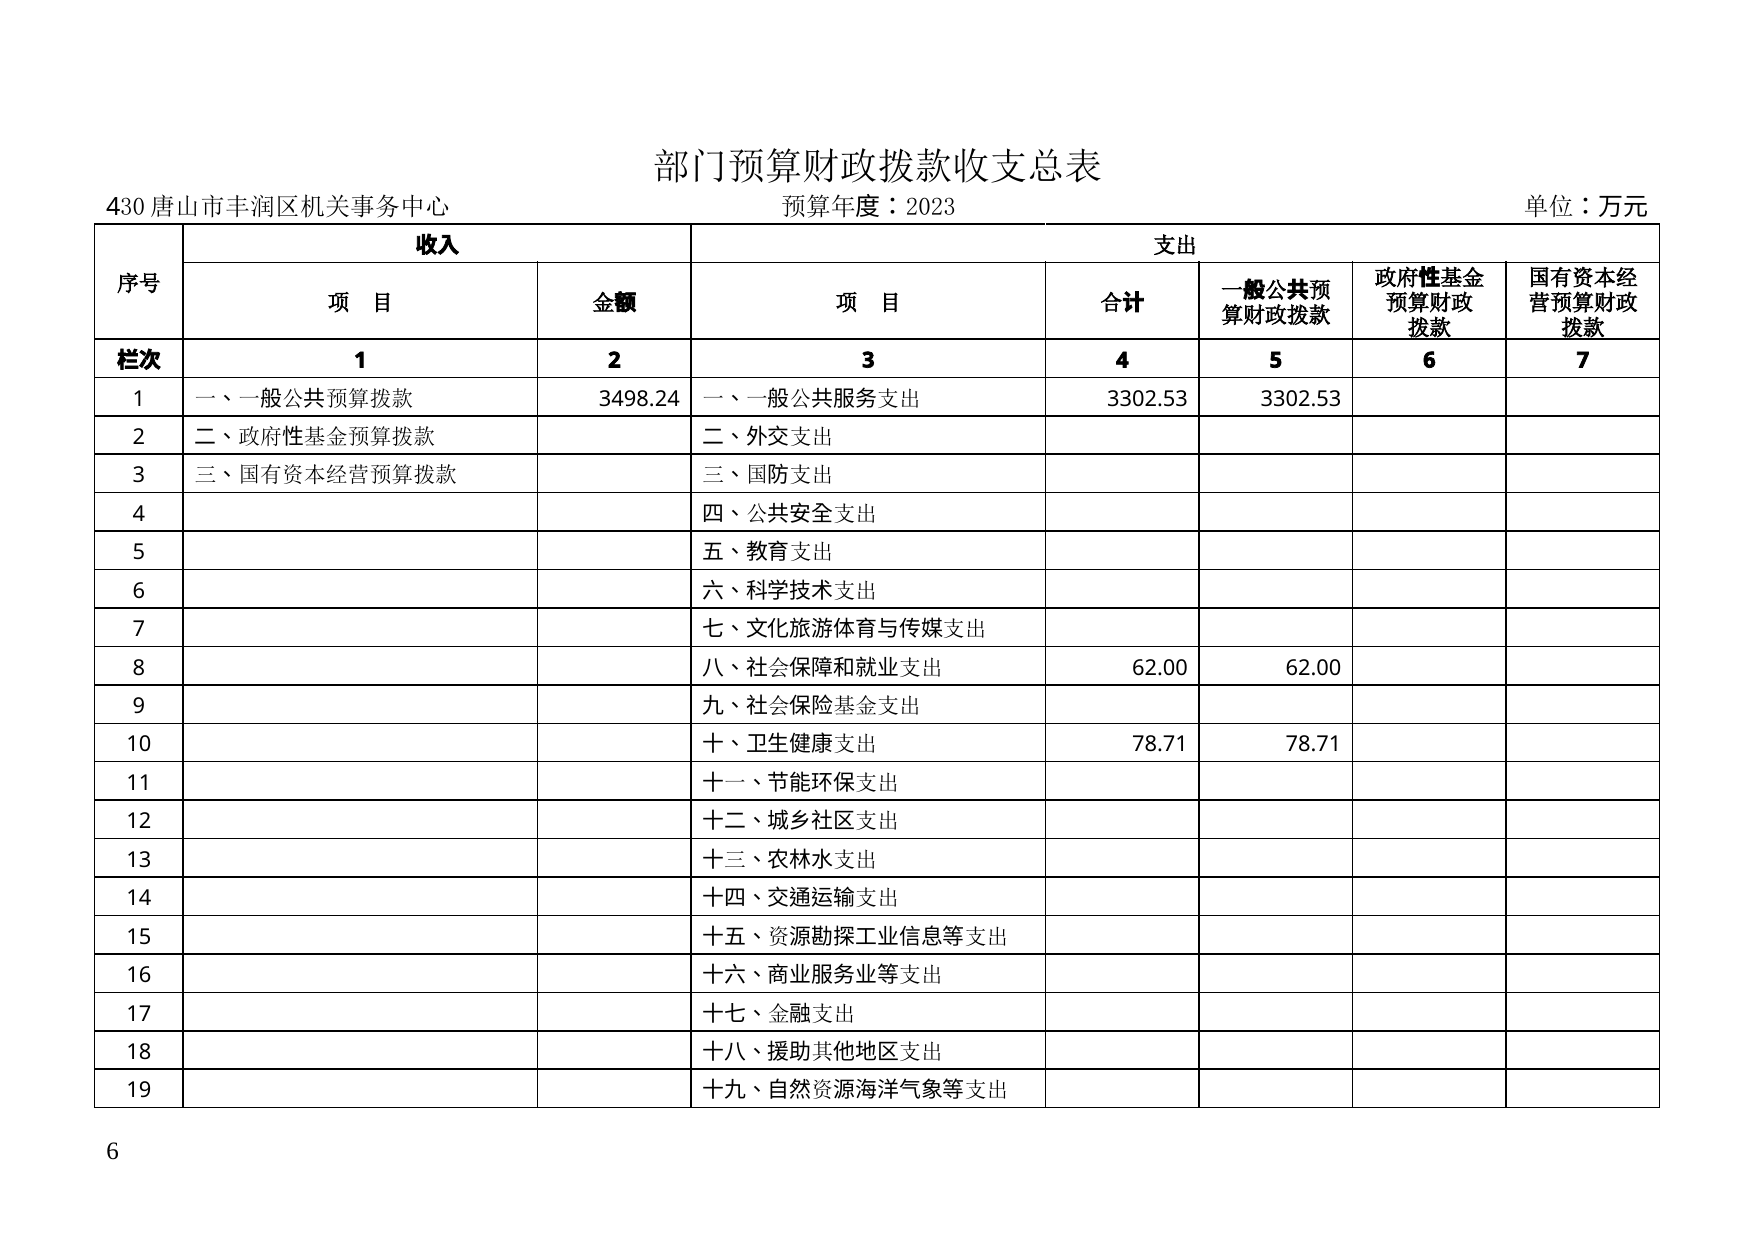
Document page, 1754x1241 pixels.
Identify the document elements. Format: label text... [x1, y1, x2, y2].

table_cell 3 [692, 340, 1045, 376]
text 部门预算财政拨款收支总表 [106, 142, 1648, 184]
table_cell [538, 955, 690, 991]
table_cell 19 [95, 1070, 182, 1107]
table_cell [1353, 609, 1505, 646]
table_cell 13 [95, 839, 182, 876]
table_cell [1353, 839, 1505, 876]
table_cell [184, 839, 537, 876]
table_cell 二、政府性基金预算拨款 [184, 417, 537, 453]
table_cell [184, 955, 537, 991]
table_cell 十六、商业服务业等支出 [692, 955, 1045, 991]
table_cell [1507, 1032, 1659, 1068]
table_cell 收入 [184, 225, 690, 261]
table_cell 四、公共安全支出 [692, 493, 1045, 530]
table_cell 9 [95, 686, 182, 722]
table_cell [1046, 532, 1198, 569]
table_cell [1353, 532, 1505, 569]
table_cell 支出 [692, 225, 1659, 261]
table_cell [1046, 1032, 1198, 1068]
table_cell 十七、金融支出 [692, 993, 1045, 1030]
table_cell [1200, 417, 1352, 453]
table_cell [538, 532, 690, 569]
table_cell 七、文化旅游体育与传媒支出 [692, 609, 1045, 646]
table_cell 一、一般公共预算拨款 [184, 378, 537, 415]
table_cell 8 [95, 647, 182, 684]
table_cell [1353, 762, 1505, 799]
table_cell 五、教育支出 [692, 532, 1045, 569]
table_cell 7 [95, 609, 182, 646]
table_cell 11 [95, 762, 182, 799]
table_cell 十五、资源勘探工业信息等支出 [692, 916, 1045, 953]
table_cell [184, 570, 537, 607]
table_cell [1200, 839, 1352, 876]
table_cell [1200, 993, 1352, 1030]
table_cell [1200, 762, 1352, 799]
table_cell 十二、城乡社区支出 [692, 801, 1045, 838]
table_cell [1200, 686, 1352, 722]
table_cell [184, 878, 537, 914]
table_cell 十四、交通运输支出 [692, 878, 1045, 914]
table_cell [538, 878, 690, 914]
table_cell 4 [1046, 340, 1198, 376]
table_cell [184, 647, 537, 684]
table_cell 12 [95, 801, 182, 838]
table_cell [1046, 955, 1198, 991]
table_cell [538, 839, 690, 876]
table_cell [1046, 916, 1198, 953]
table_cell 2 [538, 340, 690, 376]
table_cell [1353, 801, 1505, 838]
table_cell 6 [1353, 340, 1505, 376]
table_cell [1507, 724, 1659, 761]
table_cell [1200, 455, 1352, 492]
table_cell [184, 801, 537, 838]
table_cell [538, 724, 690, 761]
table_cell [1046, 762, 1198, 799]
table_cell [1200, 570, 1352, 607]
table_cell [1200, 1070, 1352, 1107]
table_cell [1200, 955, 1352, 991]
table_cell [1507, 762, 1659, 799]
table_cell [1200, 609, 1352, 646]
table_cell 10 [95, 724, 182, 761]
table_cell [184, 532, 537, 569]
table_cell [1353, 417, 1505, 453]
table_cell [1353, 493, 1505, 530]
table_cell 16 [95, 955, 182, 991]
table_cell 3302.53 [1200, 378, 1352, 415]
table_cell [538, 455, 690, 492]
table_cell 政府性基金预算财政 拨款 [1353, 263, 1505, 338]
table_cell 6 [95, 570, 182, 607]
table_cell 十、卫生健康支出 [692, 724, 1045, 761]
table_cell [1046, 1070, 1198, 1107]
table_cell [1353, 1032, 1505, 1068]
table_cell [1353, 1070, 1505, 1107]
table_cell 14 [95, 878, 182, 914]
table_cell 5 [95, 532, 182, 569]
table_cell [538, 493, 690, 530]
table_cell [1507, 609, 1659, 646]
table_cell [1507, 455, 1659, 492]
table_cell [184, 493, 537, 530]
table_cell [1507, 1070, 1659, 1107]
table_cell 项 目 [184, 263, 537, 338]
table_cell [1046, 493, 1198, 530]
table_cell [1353, 993, 1505, 1030]
table_cell 金额 [538, 263, 690, 338]
table_cell [1046, 839, 1198, 876]
table_cell [1507, 532, 1659, 569]
table_header 预算年度：2023 [692, 186, 1045, 223]
table_cell [1507, 686, 1659, 722]
table_cell 合计 [1046, 263, 1198, 338]
table_cell [1200, 801, 1352, 838]
table_cell 3302.53 [1046, 378, 1198, 415]
table_cell [538, 686, 690, 722]
table_cell 二、外交支出 [692, 417, 1045, 453]
table_cell [538, 993, 690, 1030]
table_cell [184, 686, 537, 722]
table_cell [1507, 839, 1659, 876]
table_cell 八、社会保障和就业支出 [692, 647, 1045, 684]
table_cell [1046, 686, 1198, 722]
table_cell 十八、援助其他地区支出 [692, 1032, 1045, 1068]
table_cell 78.71 [1200, 724, 1352, 761]
table_cell [538, 1070, 690, 1107]
table_cell 2 [95, 417, 182, 453]
table_cell 栏次 [95, 340, 182, 376]
table_cell [1507, 647, 1659, 684]
table_cell [1353, 570, 1505, 607]
table_cell 5 [1200, 340, 1352, 376]
table_cell [184, 762, 537, 799]
table_cell 项 目 [692, 263, 1045, 338]
table_cell [184, 609, 537, 646]
table_cell [1046, 455, 1198, 492]
table_cell 1 [95, 378, 182, 415]
table_cell [1200, 532, 1352, 569]
table_cell 15 [95, 916, 182, 953]
table_cell [1353, 878, 1505, 914]
table_cell [1507, 493, 1659, 530]
table_cell 三、国防支出 [692, 455, 1045, 492]
table_cell [538, 417, 690, 453]
table_cell [184, 724, 537, 761]
table_header 单位：万元 [1046, 186, 1659, 223]
table_cell [1507, 378, 1659, 415]
table_cell 国有资本经营预算财政拨款 [1507, 263, 1659, 338]
table_cell [538, 609, 690, 646]
table_cell 十九、自然资源海洋气象等支出 [692, 1070, 1045, 1107]
table_cell 62.00 [1046, 647, 1198, 684]
table_cell [184, 993, 537, 1030]
table_cell 78.71 [1046, 724, 1198, 761]
table_cell [1353, 378, 1505, 415]
table_cell 序号 [95, 225, 182, 338]
table_cell [1353, 955, 1505, 991]
table_cell 17 [95, 993, 182, 1030]
table_cell [1507, 916, 1659, 953]
table_cell [1200, 493, 1352, 530]
table_cell [1507, 878, 1659, 914]
table_cell [538, 762, 690, 799]
table_cell [538, 570, 690, 607]
table_cell [184, 1032, 537, 1068]
table_cell 3 [95, 455, 182, 492]
table_cell [1507, 570, 1659, 607]
table_cell 十一、节能环保支出 [692, 762, 1045, 799]
table_cell [1353, 647, 1505, 684]
table_header 430唐山市丰润区机关事务中心 [95, 186, 690, 223]
table_cell [1353, 724, 1505, 761]
table_cell 一般公共预算财政拨款 [1200, 263, 1352, 338]
table_cell 18 [95, 1032, 182, 1068]
table_cell [1353, 686, 1505, 722]
table_cell 62.00 [1200, 647, 1352, 684]
table_cell [1507, 417, 1659, 453]
table_cell [1046, 417, 1198, 453]
table_cell 六、科学技术支出 [692, 570, 1045, 607]
table_cell [538, 916, 690, 953]
table_cell 3498.24 [538, 378, 690, 415]
table_cell [538, 647, 690, 684]
table_cell [1507, 993, 1659, 1030]
table_cell [538, 1032, 690, 1068]
table_cell [1200, 878, 1352, 914]
table_cell [1046, 993, 1198, 1030]
table_cell 1 [184, 340, 537, 376]
table_cell [1046, 609, 1198, 646]
table_cell [1353, 455, 1505, 492]
table_cell 九、社会保险基金支出 [692, 686, 1045, 722]
table_cell [1353, 916, 1505, 953]
table_cell [1046, 570, 1198, 607]
table_cell [184, 1070, 537, 1107]
table_cell 4 [95, 493, 182, 530]
table_cell [1507, 955, 1659, 991]
table_cell [538, 801, 690, 838]
table_cell [1046, 801, 1198, 838]
table_cell 三、国有资本经营预算拨款 [184, 455, 537, 492]
table_cell 7 [1507, 340, 1659, 376]
table_cell [1200, 1032, 1352, 1068]
table_cell [1200, 916, 1352, 953]
table_cell 十三、农林水支出 [692, 839, 1045, 876]
table_cell [1046, 878, 1198, 914]
table_cell 一、一般公共服务支出 [692, 378, 1045, 415]
table_cell [184, 916, 537, 953]
table_cell [1507, 801, 1659, 838]
